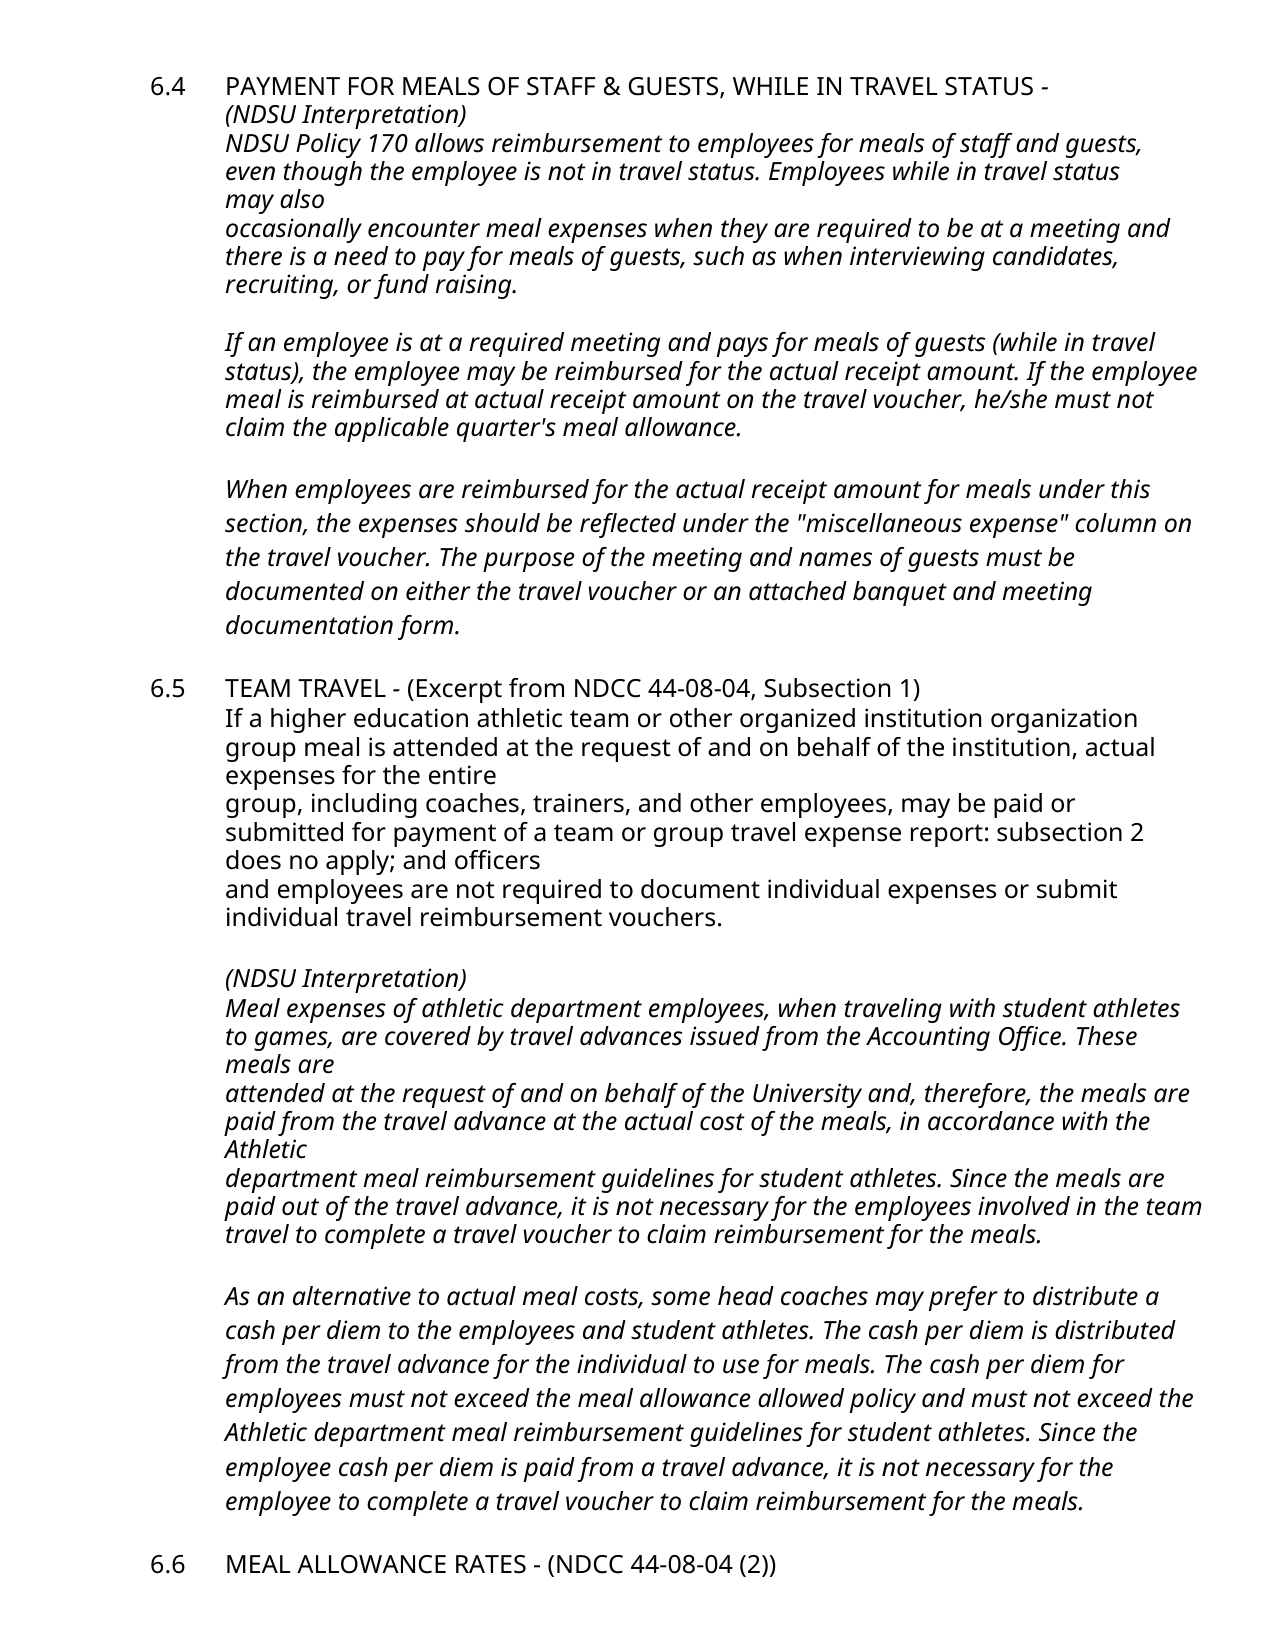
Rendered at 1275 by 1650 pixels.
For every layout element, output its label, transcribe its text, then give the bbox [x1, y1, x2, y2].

text group, including coaches, trainers, and other employees, may be paid or submitted for payment of a team or group travel expense report: subsection 2 does no apply; and officers [225, 790, 1191, 875]
text 6.5 TEAM TRAVEL - (Excerpt from NDCC 44-08-04, Subsection 1) [150, 671, 1214, 705]
text (NDSU Interpretation) [225, 960, 1214, 994]
text 6.6 MEAL ALLOWANCE RATES - (NDCC 44-08-04 (2)) [150, 1546, 1214, 1581]
text and employees are not required to document individual expenses or submit individual travel reimbursement vouchers. [225, 875, 1199, 932]
text 6.4 PAYMENT FOR MEALS OF STAFF & GUESTS, WHILE IN TRAVEL STATUS - (NDSU Interpretation) [150, 73, 1058, 129]
text occasionally encounter meal expenses when they are required to be at a meeting and there is a need to pay for meals of guests, such as when interviewing candidates, recruiting, or fund raising. [225, 215, 1199, 300]
text NDSU Policy 170 allows reimbursement to employees for meals of staff and guests, even though the employee is not in travel status. Employees while in travel status may also [225, 129, 1171, 214]
text As an alternative to actual meal costs, some head coaches may prefer to distribute a cash per diem to the employees and student athletes. The cash per diem is distributed from the travel advance for the individual to use for meals. The cash per diem for employees must not exceed the meal allowance allowed policy and must not exceed the Athletic department meal reimbursement guidelines for student athletes. Since the employee cash per diem is paid from a travel advance, it is not necessary for the employee to complete a travel voucher to claim reimbursement for the meals. [225, 1279, 1198, 1517]
text If a higher education athletic team or other organized institution organization group meal is attended at the request of and on behalf of the institution, actual expenses for the entire [225, 705, 1188, 790]
text If an employee is at a required meeting and pays for meals of guests (while in travel status), the employee may be reimbursed for the actual receipt amount. If the employee meal is reimbursed at actual receipt amount on the travel voucher, he/she must not claim the applicable quarter's meal allowance. [225, 329, 1200, 442]
text Meal expenses of athletic department employees, when traveling with student athletes to games, are covered by travel advances issued from the Accounting Office. These meals are [225, 994, 1194, 1079]
text attended at the request of and on behalf of the University and, therefore, the meals are paid from the travel advance at the actual cost of the meals, in accordance with the Athletic [225, 1079, 1205, 1164]
text department meal reimbursement guidelines for student athletes. Since the meals are paid out of the travel advance, it is not necessary for the employees involved in the team travel to complete a travel voucher to claim reimbursement for the meals. [225, 1165, 1207, 1250]
text When employees are reimbursed for the actual receipt amount for meals under this section, the expenses should be reflected under the "miscellaneous expense" column on the travel voucher. The purpose of the meeting and names of guests must be documented on either the travel voucher or an attached banquet and meeting documentation form. [225, 472, 1203, 642]
